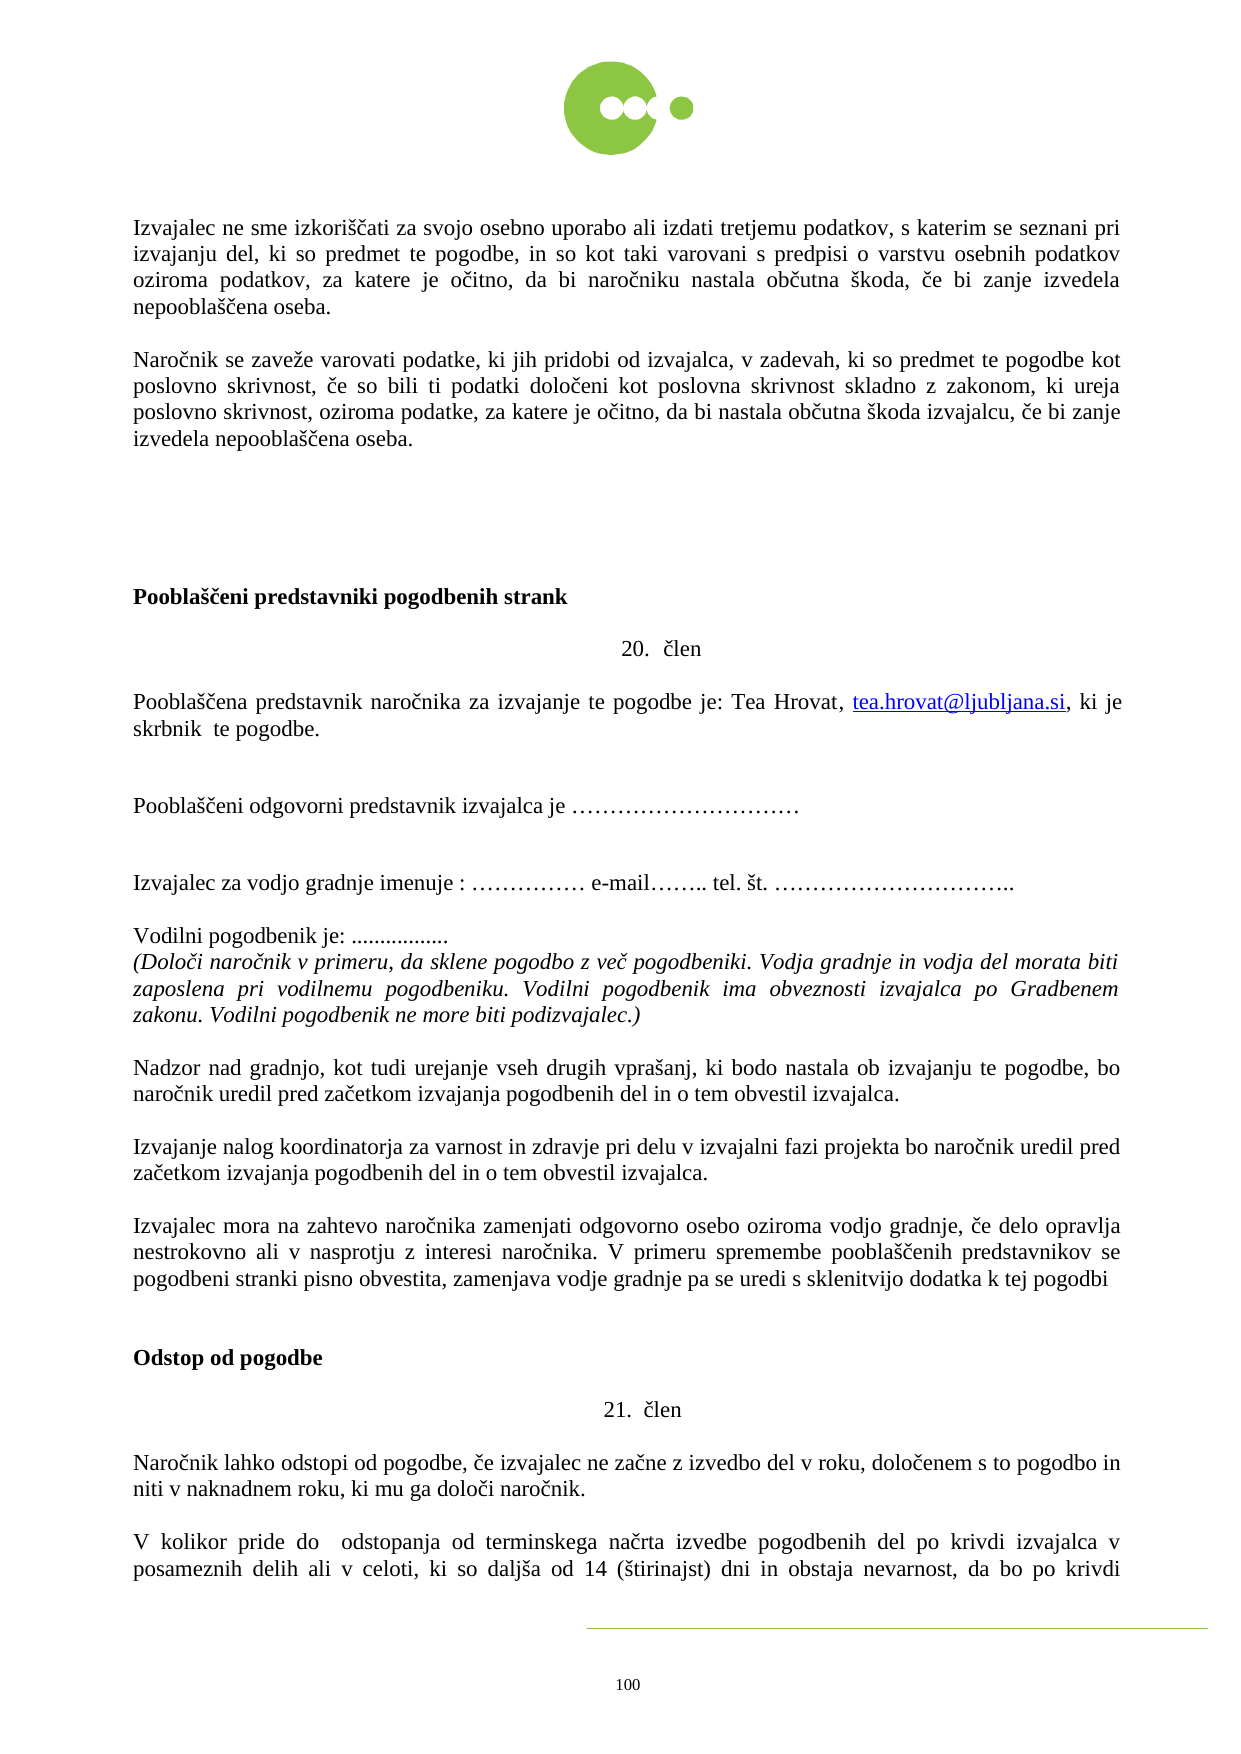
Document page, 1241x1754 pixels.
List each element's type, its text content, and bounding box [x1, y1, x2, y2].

text Nadzor nad gradnjo, kot tudi urejanje vseh drugih vprašanj, ki bodo nastala ob izvajanju te pogodbe, bo naročnik uredil pred začetkom izvajanja pogodbenih del in o tem obvestil izvajalca. [133, 1054, 1122, 1107]
text Pooblaščeni odgovorni predstavnik izvajalca je ………………………… [133, 792, 1122, 818]
text Naročnik se zaveže varovati podatke, ki jih pridobi od izvajalca, v zadevah, ki so predmet te pogodbe kot poslovno skrivnost, če so bili ti podatki določeni kot poslovna skrivnost skladno z zakonom, ki ureja poslovno skrivnost, oziroma podatke, za katere je očitno, da bi nastala občutna škoda izvajalcu, če bi zanje izvedela nepooblaščena oseba. [133, 346, 1122, 451]
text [133, 1528, 1122, 1581]
text (Določi naročnik v primeru, da sklene pogodbo z več pogodbeniki. Vodja gradnje in vodja del morata biti zaposlena pri vodilnemu pogodbeniku. Vodilni pogodbenik ima obveznosti izvajalca po Gradbenem zakonu. Vodilni pogodbenik ne more biti podizvajalec.) [133, 948, 1122, 1027]
text Izvajalec ne sme izkoriščati za svojo osebno uporabo ali izdati tretjemu podatkov, s katerim se seznani pri izvajanju del, ki so predmet te pogodbe, in so kot taki varovani s predpisi o varstvu osebnih podatkov oziroma podatkov, za katere je očitno, da bi naročniku nastala občutna škoda, če bi zanje izvedela nepooblaščena oseba. [133, 214, 1122, 319]
text Vodilni pogodbenik je: ................. [133, 922, 1122, 948]
text 21. člen [133, 1396, 1152, 1423]
text Odstop od pogodbe [133, 1344, 1122, 1370]
text Pooblaščeni predstavniki pogodbenih strank [133, 583, 1152, 609]
text Izvajanje nalog koordinatorja za varnost in zdravje pri delu v izvajalni fazi projekta bo naročnik uredil pred začetkom izvajanja pogodbenih del in o tem obvestil izvajalca. [133, 1133, 1122, 1186]
text Naročnik lahko odstopi od pogodbe, če izvajalec ne začne z izvedbo del v roku, določenem s to pogodbo in niti v naknadnem roku, ki mu ga določi naročnik. [133, 1449, 1122, 1502]
text Pooblaščena predstavnik naročnika za izvajanje te pogodbe je: Tea Hrovat, tea.hrovat@ljubljana.si, ki je skrbnik te pogodbe. [133, 688, 1122, 741]
text Izvajalec za vodjo gradnje imenuje : …………… e-mail…….. tel. št. ………………………….. [133, 869, 1122, 896]
text 20. člen [170, 636, 1152, 662]
text Izvajalec mora na zahtevo naročnika zamenjati odgovorno osebo oziroma vodjo gradnje, če delo opravlja nestrokovno ali v nasprotju z interesi naročnika. V primeru spremembe pooblaščenih predstavnikov se pogodbeni stranki pisno obvestita, zamenjava vodje gradnje pa se uredi s sklenitvijo dodatka k tej pogodbi [133, 1212, 1122, 1291]
